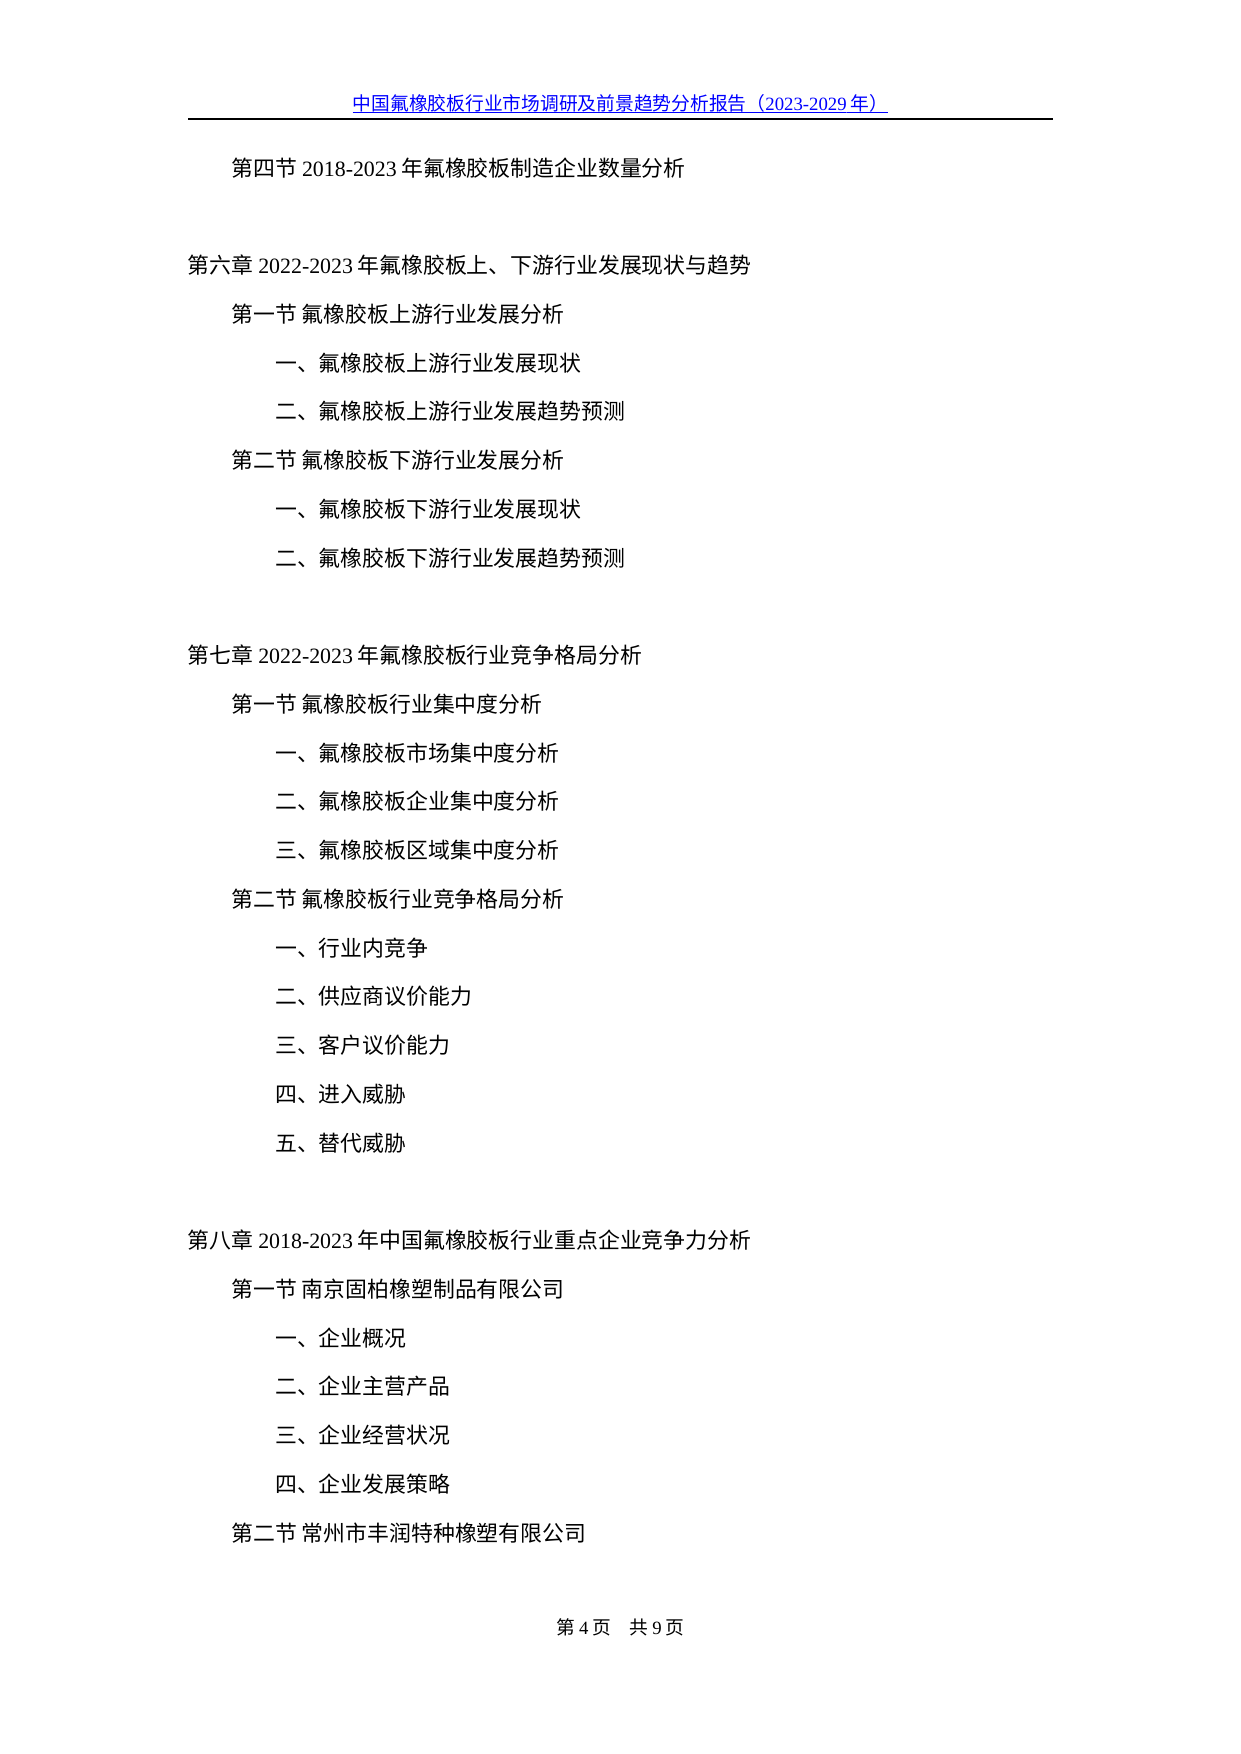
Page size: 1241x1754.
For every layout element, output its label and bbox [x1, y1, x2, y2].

text [187, 150, 1053, 1548]
